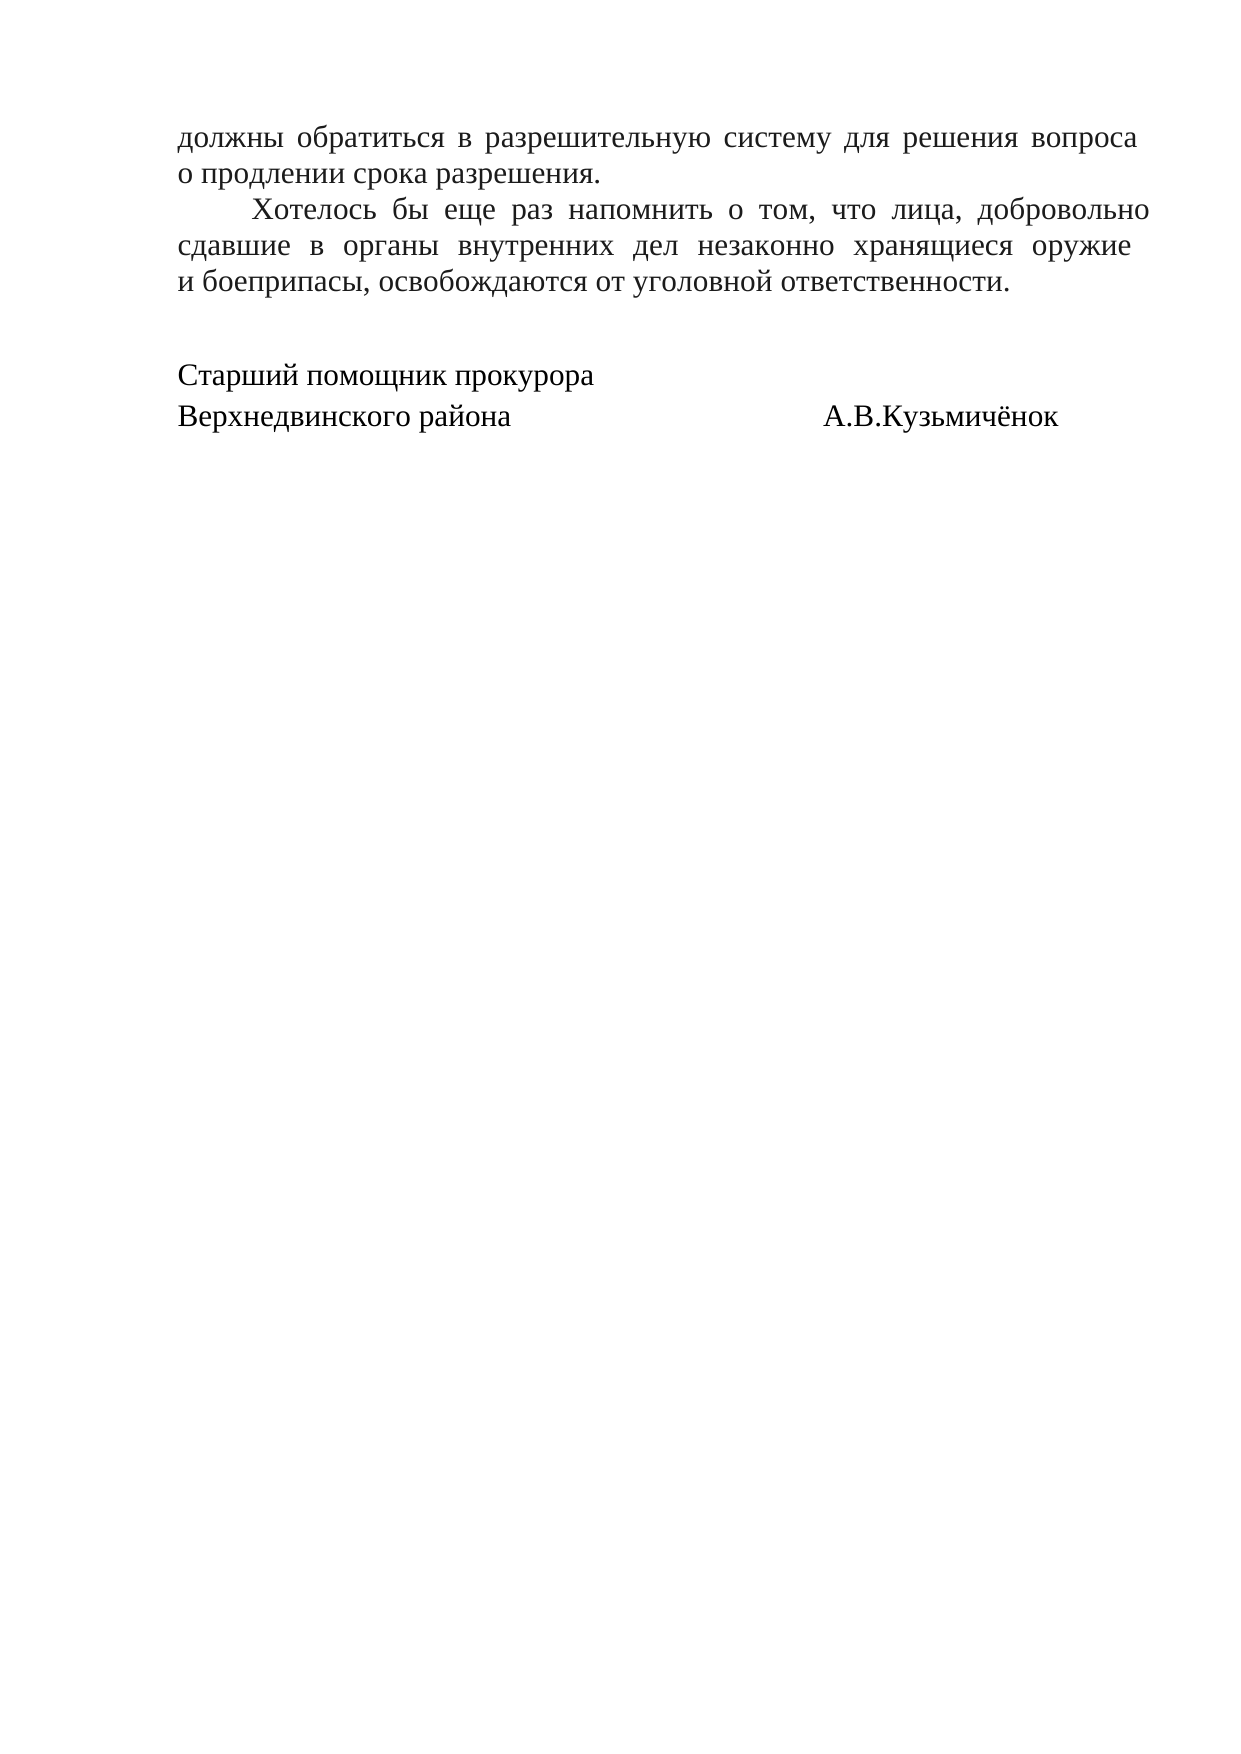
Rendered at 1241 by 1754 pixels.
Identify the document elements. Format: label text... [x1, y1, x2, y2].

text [177, 118, 1152, 190]
text Хотелось бы еще раз напомнить о том, что лица, добровольно сдавшие в органы внутренних дел незаконно хранящиеся оружие и боеприпасы, освобождаются от уголовной ответственности. [177, 190, 1152, 298]
text Старший помощник прокурора Верхнедвинского района А.В.Кузьмичёнок [177, 356, 1152, 433]
